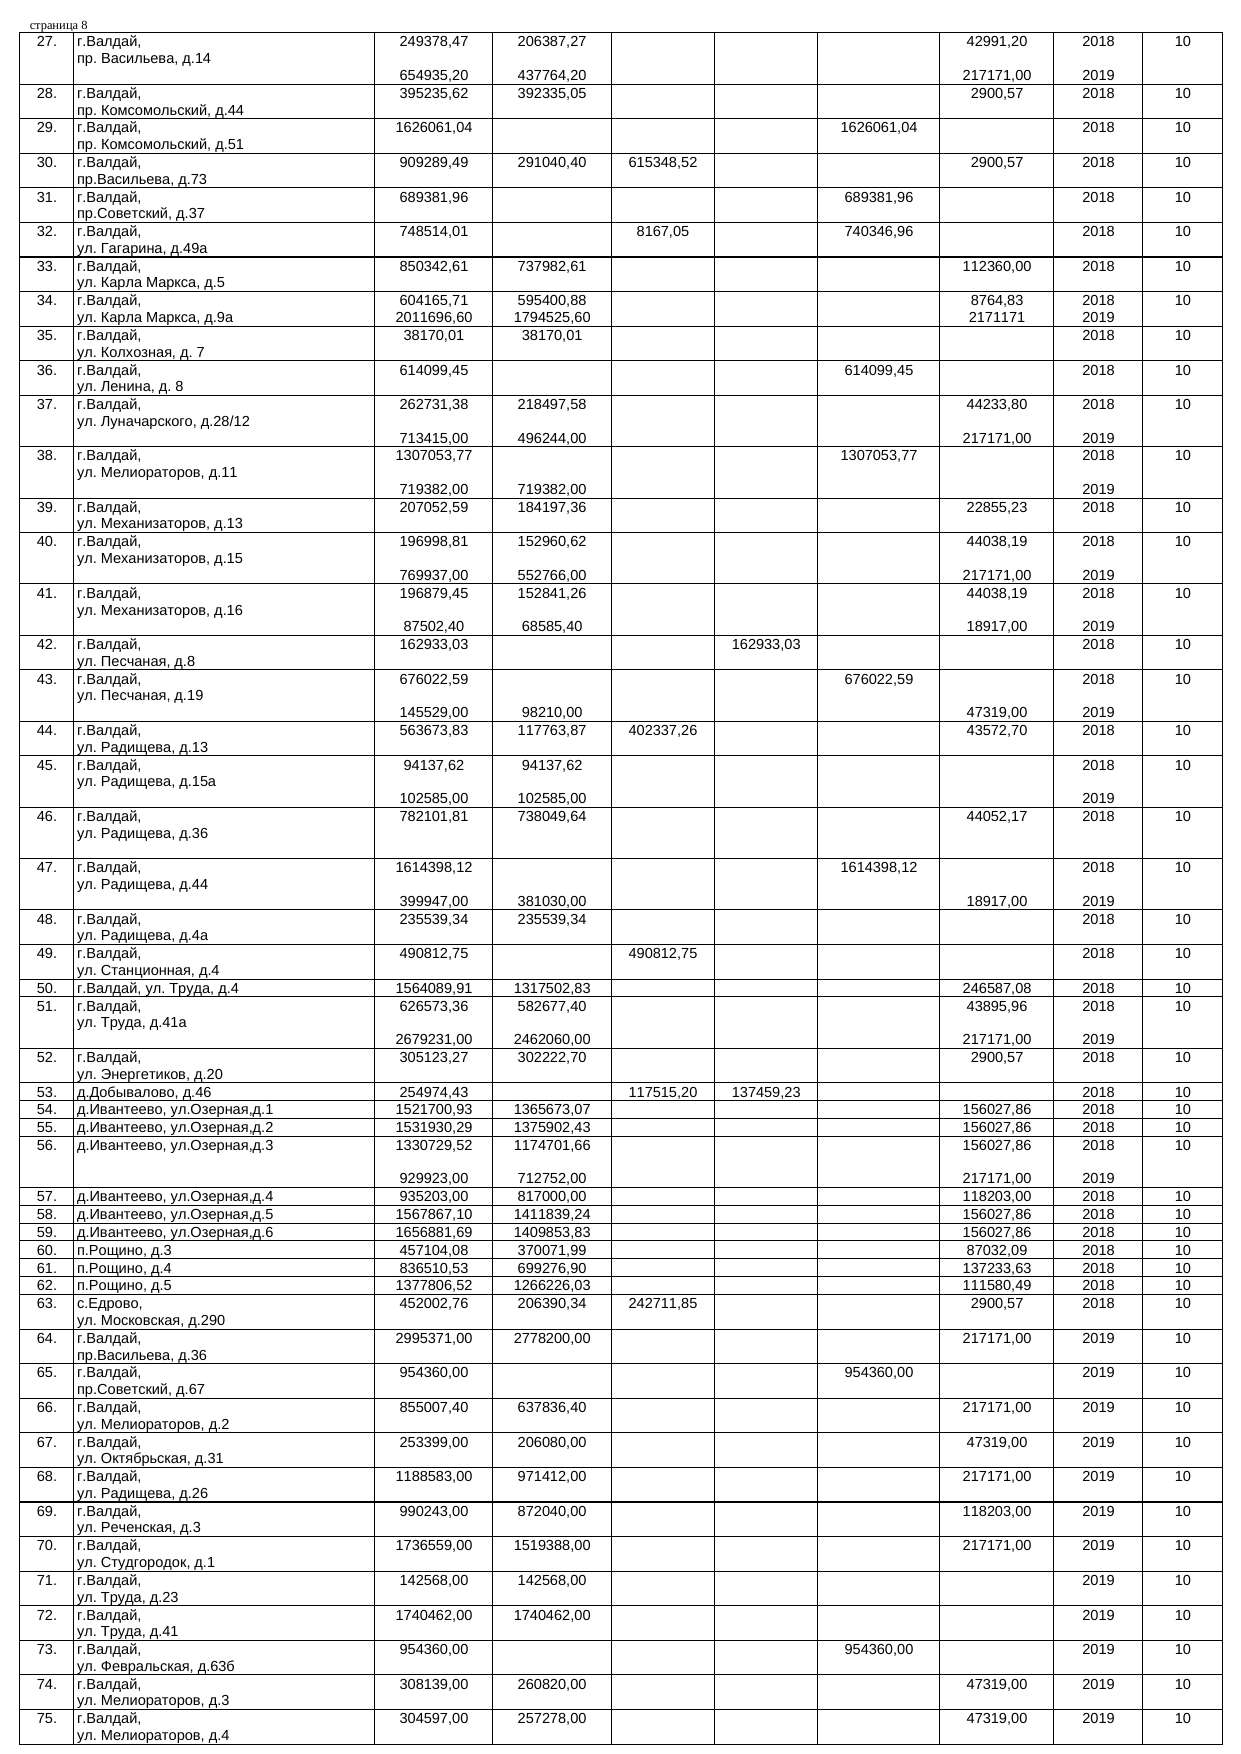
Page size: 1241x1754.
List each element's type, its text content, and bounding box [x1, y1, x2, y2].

table_cell [715, 859, 817, 909]
table_cell 836510,53 [375, 1259, 492, 1276]
table_cell д.Ивантеево, ул.Озерная,д.4 [74, 1188, 374, 1205]
table_cell 31. [20, 188, 73, 222]
table_cell 2019 [1054, 1641, 1142, 1674]
table_cell 2019 [1054, 1675, 1142, 1709]
table_cell 1377806,52 [375, 1277, 492, 1294]
table_cell 1656881,69 [375, 1224, 492, 1240]
table_cell 18917,00 [940, 859, 1053, 909]
table_cell 305123,27 [375, 1049, 492, 1082]
table_cell 738049,64 [493, 808, 611, 858]
table_cell 152960,62 552766,00 [493, 533, 611, 583]
table_cell [612, 1330, 714, 1363]
table_cell 1614398,12 [818, 859, 939, 909]
table_cell [715, 361, 817, 395]
table_cell 2019 [1054, 1503, 1142, 1536]
table_cell 2018 2019 [1054, 533, 1142, 583]
table_cell г.Валдай, ул. Гагарина, д.49а [74, 223, 374, 256]
table_cell [612, 1503, 714, 1536]
table_cell 2018 [1054, 1224, 1142, 1240]
table_cell [612, 1259, 714, 1276]
table_cell 1411839,24 [493, 1206, 611, 1223]
table_cell 55. [20, 1119, 73, 1136]
table_cell [940, 447, 1053, 497]
table_cell 67. [20, 1433, 73, 1467]
table_cell 2018 2019 [1054, 584, 1142, 635]
table_cell г.Валдай, ул. Труда, д.4 [74, 980, 374, 996]
table_cell [818, 1137, 939, 1187]
table_cell 10 [1143, 188, 1222, 222]
table_cell [818, 1259, 939, 1276]
table_cell [818, 1675, 939, 1709]
table_cell [715, 33, 817, 83]
table_cell 10 [1143, 1399, 1222, 1432]
table_cell 10 [1143, 722, 1222, 755]
table_cell 10 [1143, 1259, 1222, 1276]
table_cell 47. [20, 859, 73, 909]
table_cell [612, 1277, 714, 1294]
table_cell [818, 33, 939, 83]
table_cell 63. [20, 1295, 73, 1328]
table_cell [715, 1224, 817, 1240]
table_cell 302222,70 [493, 1049, 611, 1082]
table_cell [612, 258, 714, 291]
table_cell 1626061,04 [375, 119, 492, 153]
table_cell 2018 2019 [1054, 292, 1142, 326]
table_cell 46. [20, 808, 73, 858]
table_cell [612, 584, 714, 635]
table_cell 10 [1143, 980, 1222, 996]
table_cell г.Валдай, пр. Комсомольский, д.51 [74, 119, 374, 153]
table_cell 10 [1143, 1330, 1222, 1363]
table_cell 2018 [1054, 910, 1142, 944]
table_cell 872040,00 [493, 1503, 611, 1536]
table_cell [493, 119, 611, 153]
table_cell 33. [20, 258, 73, 291]
table_cell [818, 1537, 939, 1571]
table_cell 69. [20, 1503, 73, 1536]
table_cell 699276,90 [493, 1259, 611, 1276]
table_cell 10 [1143, 1277, 1222, 1294]
table_cell [715, 808, 817, 858]
table_cell 71. [20, 1572, 73, 1605]
table_cell 595400,88 1794525,60 [493, 292, 611, 326]
table_cell 614099,45 [818, 361, 939, 395]
table_cell 10 [1143, 1710, 1222, 1743]
table_cell [818, 1468, 939, 1501]
table_cell 604165,71 2011696,60 [375, 292, 492, 326]
table_cell 370071,99 [493, 1241, 611, 1258]
table_cell [818, 1188, 939, 1205]
table_cell 51. [20, 997, 73, 1048]
table_cell [940, 361, 1053, 395]
table_cell 676022,59 [818, 670, 939, 721]
table_cell 94137,62 102585,00 [375, 756, 492, 807]
table_cell г.Валдай, ул. Радищева, д.26 [74, 1468, 374, 1501]
table_cell [612, 1206, 714, 1223]
table_cell [715, 1364, 817, 1398]
table_cell [715, 722, 817, 755]
table_cell 2900,57 [940, 1295, 1053, 1328]
table_cell 855007,40 [375, 1399, 492, 1432]
table_cell [818, 1241, 939, 1258]
table_cell 73. [20, 1641, 73, 1674]
table_cell 10 [1143, 670, 1222, 721]
table_cell 10 [1143, 1083, 1222, 1100]
table_cell 53. [20, 1083, 73, 1100]
table_cell 2018 [1054, 1049, 1142, 1082]
table_cell [612, 1137, 714, 1187]
table_cell г.Валдай, ул. Октябрьская, д.31 [74, 1433, 374, 1467]
table_cell г.Валдай, ул. Радищева, д.44 [74, 859, 374, 909]
table_cell 719382,00 [493, 447, 611, 497]
table_cell 2018 [1054, 499, 1142, 532]
table_cell 117515,20 [612, 1083, 714, 1100]
table_cell 10 [1143, 945, 1222, 978]
table_cell 457104,08 [375, 1241, 492, 1258]
table_cell 249378,47 654935,20 [375, 33, 492, 83]
table_cell 10 [1143, 1537, 1222, 1571]
table_cell 47319,00 [940, 1710, 1053, 1743]
table_cell [818, 1606, 939, 1640]
table_cell 29. [20, 119, 73, 153]
table_cell 10 [1143, 1241, 1222, 1258]
table_cell [818, 1224, 939, 1240]
table_cell [715, 1049, 817, 1082]
table_cell 162933,03 [715, 636, 817, 669]
table_cell [612, 1049, 714, 1082]
table_cell 44038,19 217171,00 [940, 533, 1053, 583]
table_cell [940, 910, 1053, 944]
table_cell 909289,49 [375, 154, 492, 187]
table_cell [818, 1101, 939, 1118]
table_cell 2018 [1054, 1188, 1142, 1205]
table_cell 50. [20, 980, 73, 996]
table_cell [818, 1295, 939, 1328]
table_cell 737982,61 [493, 258, 611, 291]
table_cell 2900,57 [940, 154, 1053, 187]
table_cell [612, 1364, 714, 1398]
table_cell [715, 756, 817, 807]
table_cell 27. [20, 33, 73, 83]
table_cell 1531930,29 [375, 1119, 492, 1136]
table_cell 2019 [1054, 1468, 1142, 1501]
table_cell [940, 188, 1053, 222]
table_cell 1567867,10 [375, 1206, 492, 1223]
table_cell [715, 85, 817, 118]
table_cell [715, 1277, 817, 1294]
table_cell 2018 [1054, 980, 1142, 996]
table_cell [715, 997, 817, 1048]
table_cell 52. [20, 1049, 73, 1082]
table_cell 235539,34 [493, 910, 611, 944]
table_cell [715, 1206, 817, 1223]
table_cell г.Валдай, ул. Радищева, д.4а [74, 910, 374, 944]
table_cell 207052,59 [375, 499, 492, 532]
table_cell 490812,75 [375, 945, 492, 978]
table_cell г.Валдай, ул. Луначарского, д.28/12 [74, 396, 374, 446]
table_cell [612, 1433, 714, 1467]
table_cell 68. [20, 1468, 73, 1501]
table_cell [818, 499, 939, 532]
table_cell [715, 1241, 817, 1258]
table_cell [493, 636, 611, 669]
table_cell 118203,00 [940, 1503, 1053, 1536]
table_cell п.Рощино, д.5 [74, 1277, 374, 1294]
table_cell 42. [20, 636, 73, 669]
table_cell 66. [20, 1399, 73, 1432]
table_cell 253399,00 [375, 1433, 492, 1467]
table_cell [715, 327, 817, 360]
table_cell 2019 [1054, 1537, 1142, 1571]
table_cell 1307053,77 [818, 447, 939, 497]
table_cell 34. [20, 292, 73, 326]
table_cell 2778200,00 [493, 1330, 611, 1363]
table_cell [715, 119, 817, 153]
table_cell 30. [20, 154, 73, 187]
table_cell [940, 756, 1053, 807]
table_cell [715, 292, 817, 326]
table_cell г.Валдай, ул. Песчаная, д.19 [74, 670, 374, 721]
table_cell 40. [20, 533, 73, 583]
table_cell 44233,80 217171,00 [940, 396, 1053, 446]
table_cell г.Валдай, пр.Советский, д.37 [74, 188, 374, 222]
table_cell 235539,34 [375, 910, 492, 944]
table_cell 10 [1143, 447, 1222, 497]
table_cell 94137,62 102585,00 [493, 756, 611, 807]
table_cell 54. [20, 1101, 73, 1118]
table_cell 2019 [1054, 1572, 1142, 1605]
table_cell [818, 1572, 939, 1605]
table_cell 242711,85 [612, 1295, 714, 1328]
table_cell г.Валдай, пр. Комсомольский, д.44 [74, 85, 374, 118]
table_cell 2018 [1054, 361, 1142, 395]
table_cell [818, 1206, 939, 1223]
table_cell г.Валдай, ул. Труда, д.41 [74, 1606, 374, 1640]
table_cell [818, 1277, 939, 1294]
table_cell д.Добывалово, д.46 [74, 1083, 374, 1100]
table_cell 614099,45 [375, 361, 492, 395]
table_cell 10 [1143, 33, 1222, 83]
table_cell [612, 808, 714, 858]
table_cell 43572,70 [940, 722, 1053, 755]
table_cell 35. [20, 327, 73, 360]
table_cell 196998,81 769937,00 [375, 533, 492, 583]
table_cell 10 [1143, 910, 1222, 944]
table_cell 10 [1143, 1675, 1222, 1709]
table_cell 2018 2019 [1054, 396, 1142, 446]
table_cell [612, 980, 714, 996]
table_cell [612, 533, 714, 583]
table_cell 217171,00 [940, 1399, 1053, 1432]
table_cell [612, 447, 714, 497]
table_cell д.Ивантеево, ул.Озерная,д.1 [74, 1101, 374, 1118]
table_cell 262731,38 713415,00 [375, 396, 492, 446]
table_cell 10 [1143, 808, 1222, 858]
table_cell 257278,00 [493, 1710, 611, 1743]
table_cell 1307053,77 719382,00 [375, 447, 492, 497]
table_cell 43895,96 217171,00 [940, 997, 1053, 1048]
table_cell 72. [20, 1606, 73, 1640]
table_cell 1740462,00 [375, 1606, 492, 1640]
table_cell 850342,61 [375, 258, 492, 291]
table_cell [818, 258, 939, 291]
table_cell 10 [1143, 223, 1222, 256]
table_cell [612, 859, 714, 909]
table_cell 39. [20, 499, 73, 532]
table_cell 817000,00 [493, 1188, 611, 1205]
table_cell г.Валдай, ул. Механизаторов, д.16 [74, 584, 374, 635]
table_cell 2018 [1054, 258, 1142, 291]
table_cell [818, 327, 939, 360]
table_cell 395235,62 [375, 85, 492, 118]
table_cell 59. [20, 1224, 73, 1240]
table_cell 1736559,00 [375, 1537, 492, 1571]
table_cell 971412,00 [493, 1468, 611, 1501]
table_cell 156027,86 [940, 1224, 1053, 1240]
table_cell 184197,36 [493, 499, 611, 532]
table_cell п.Рощино, д.3 [74, 1241, 374, 1258]
table_cell г.Валдай, пр.Васильева, д.73 [74, 154, 374, 187]
table_cell 10 [1143, 85, 1222, 118]
table_cell 2018 [1054, 85, 1142, 118]
table_cell [715, 1295, 817, 1328]
table_cell 32. [20, 223, 73, 256]
table_cell 65. [20, 1364, 73, 1398]
table_cell 2018 2019 [1054, 756, 1142, 807]
table_cell 217171,00 [940, 1330, 1053, 1363]
table_cell 2018 [1054, 945, 1142, 978]
table_cell 42991,20 217171,00 [940, 33, 1053, 83]
table_cell 74. [20, 1675, 73, 1709]
table_cell [612, 1710, 714, 1743]
table_cell 2018 2019 [1054, 859, 1142, 909]
table_cell 206390,34 [493, 1295, 611, 1328]
table_cell 44038,19 18917,00 [940, 584, 1053, 635]
table_cell 56. [20, 1137, 73, 1187]
table_cell [612, 1606, 714, 1640]
table_cell 402337,26 [612, 722, 714, 755]
table_cell 2018 [1054, 188, 1142, 222]
table_cell [493, 1083, 611, 1100]
table_cell г.Валдай, ул. Энергетиков, д.20 [74, 1049, 374, 1082]
table_cell 2018 [1054, 636, 1142, 669]
table_cell 308139,00 [375, 1675, 492, 1709]
table_cell д.Ивантеево, ул.Озерная,д.3 [74, 1137, 374, 1187]
table_cell 10 [1143, 1137, 1222, 1187]
table_cell [818, 945, 939, 978]
table_cell г.Валдай, ул. Реченская, д.3 [74, 1503, 374, 1536]
table_cell [715, 1137, 817, 1187]
table_cell г.Валдай, ул. Карла Маркса, д.5 [74, 258, 374, 291]
table_cell 260820,00 [493, 1675, 611, 1709]
table_cell [715, 396, 817, 446]
table_cell 954360,00 [818, 1641, 939, 1674]
table_cell г.Валдай, ул. Мелиораторов, д.2 [74, 1399, 374, 1432]
table_cell 748514,01 [375, 223, 492, 256]
table_cell 218497,58 496244,00 [493, 396, 611, 446]
table_cell 47319,00 [940, 670, 1053, 721]
table_cell [612, 910, 714, 944]
table_cell [940, 1364, 1053, 1398]
table_cell 70. [20, 1537, 73, 1571]
table_cell 156027,86 [940, 1119, 1053, 1136]
table_cell [715, 1119, 817, 1136]
table_cell 954360,00 [818, 1364, 939, 1398]
table_cell 2018 2019 [1054, 670, 1142, 721]
table_cell д.Ивантеево, ул.Озерная,д.6 [74, 1224, 374, 1240]
table_cell [818, 1503, 939, 1536]
table_cell 2018 [1054, 1259, 1142, 1276]
table_cell [612, 1675, 714, 1709]
table_cell г.Валдай, ул. Мелиораторов, д.4 [74, 1710, 374, 1743]
table_cell [940, 1606, 1053, 1640]
table_cell [715, 188, 817, 222]
table_cell г.Валдай, ул. Февральская, д.63б [74, 1641, 374, 1674]
table_cell 117763,87 [493, 722, 611, 755]
table_cell 2900,57 [940, 1049, 1053, 1082]
table_cell [612, 1399, 714, 1432]
table_cell 10 [1143, 1468, 1222, 1501]
table_cell г.Валдай, ул. Радищева, д.15а [74, 756, 374, 807]
table_cell 2018 [1054, 1241, 1142, 1258]
table_cell 1174701,66 712752,00 [493, 1137, 611, 1187]
table_cell 10 [1143, 1572, 1222, 1605]
table_cell [715, 1675, 817, 1709]
table_cell [715, 1399, 817, 1432]
table_cell 1375902,43 [493, 1119, 611, 1136]
table_cell [493, 1641, 611, 1674]
table_cell [493, 945, 611, 978]
table_cell [493, 1364, 611, 1398]
table_cell 137459,23 [715, 1083, 817, 1100]
table_cell 61. [20, 1259, 73, 1276]
table_cell 2019 [1054, 1364, 1142, 1398]
table_cell г.Валдай, ул. Станционная, д.4 [74, 945, 374, 978]
table_cell [715, 1101, 817, 1118]
table_cell [612, 756, 714, 807]
table_cell 10 [1143, 154, 1222, 187]
table_cell [818, 756, 939, 807]
table_cell 206387,27 437764,20 [493, 33, 611, 83]
table_cell 10 [1143, 1224, 1222, 1240]
table_cell 990243,00 [375, 1503, 492, 1536]
table_cell п.Рощино, д.4 [74, 1259, 374, 1276]
table_cell 689381,96 [375, 188, 492, 222]
table_cell 490812,75 [612, 945, 714, 978]
table_cell г.Валдай, пр. Васильева, д.14 [74, 33, 374, 83]
table_cell [715, 1537, 817, 1571]
table_cell 935203,00 [375, 1188, 492, 1205]
table_cell 689381,96 [818, 188, 939, 222]
table_cell 10 [1143, 997, 1222, 1048]
table_cell 43. [20, 670, 73, 721]
table_cell 60. [20, 1241, 73, 1258]
table_cell 2018 [1054, 1101, 1142, 1118]
table_cell [818, 396, 939, 446]
table_cell 1365673,07 [493, 1101, 611, 1118]
table_cell 162933,03 [375, 636, 492, 669]
table_cell [818, 722, 939, 755]
table_cell [715, 258, 817, 291]
table_cell 47319,00 [940, 1433, 1053, 1467]
table_cell 2018 [1054, 1083, 1142, 1100]
table_cell [818, 1119, 939, 1136]
table_cell [715, 1710, 817, 1743]
table_cell 2018 2019 [1054, 1137, 1142, 1187]
table_cell [612, 670, 714, 721]
table_cell 10 [1143, 119, 1222, 153]
table_cell 206080,00 [493, 1433, 611, 1467]
table_cell [612, 499, 714, 532]
table_cell 304597,00 [375, 1710, 492, 1743]
table_cell 38. [20, 447, 73, 497]
table_cell [715, 1433, 817, 1467]
table_cell 10 [1143, 1101, 1222, 1118]
table_cell 2019 [1054, 1710, 1142, 1743]
table_cell 36. [20, 361, 73, 395]
table_cell г.Валдай, ул. Радищева, д.13 [74, 722, 374, 755]
table_cell [818, 808, 939, 858]
table_cell 118203,00 [940, 1188, 1053, 1205]
table_cell 10 [1143, 327, 1222, 360]
table_cell д.Ивантеево, ул.Озерная,д.2 [74, 1119, 374, 1136]
table_cell 38170,01 [375, 327, 492, 360]
table_cell 1519388,00 [493, 1537, 611, 1571]
table_cell 217171,00 [940, 1537, 1053, 1571]
table_cell 1266226,03 [493, 1277, 611, 1294]
table_cell [493, 223, 611, 256]
table_cell 676022,59 145529,00 [375, 670, 492, 721]
table_cell [715, 980, 817, 996]
table_cell [612, 396, 714, 446]
table_cell 10 [1143, 1295, 1222, 1328]
table_cell [818, 910, 939, 944]
table_cell [818, 1710, 939, 1743]
table_cell 10 [1143, 499, 1222, 532]
table_cell 254974,43 [375, 1083, 492, 1100]
table_cell г.Валдай, ул. Труда, д.23 [74, 1572, 374, 1605]
table_cell 10 [1143, 292, 1222, 326]
table_cell 2018 [1054, 1277, 1142, 1294]
table_cell 1564089,91 [375, 980, 492, 996]
table_cell [612, 1101, 714, 1118]
table_cell 1626061,04 [818, 119, 939, 153]
table_cell 48. [20, 910, 73, 944]
table_cell 64. [20, 1330, 73, 1363]
table_cell 38170,01 [493, 327, 611, 360]
table_cell [715, 1330, 817, 1363]
table_cell 1409853,83 [493, 1224, 611, 1240]
table_cell 1521700,93 [375, 1101, 492, 1118]
table_cell 582677,40 2462060,00 [493, 997, 611, 1048]
table_cell 10 [1143, 1206, 1222, 1223]
table_cell 1614398,12 399947,00 [375, 859, 492, 909]
table_cell с.Едрово, ул. Московская, д.290 [74, 1295, 374, 1328]
table_cell [818, 997, 939, 1048]
table_cell 62. [20, 1277, 73, 1294]
table_cell [612, 1537, 714, 1571]
table_cell 2018 [1054, 722, 1142, 755]
table_cell [818, 1399, 939, 1432]
table_cell [940, 1641, 1053, 1674]
table_cell 98210,00 [493, 670, 611, 721]
table_cell 10 [1143, 584, 1222, 635]
table_cell 246587,08 [940, 980, 1053, 996]
table_cell 10 [1143, 859, 1222, 909]
table_cell г.Валдай, ул. Механизаторов, д.13 [74, 499, 374, 532]
table_cell [940, 327, 1053, 360]
table_cell [715, 499, 817, 532]
table_cell г.Валдай, ул. Механизаторов, д.15 [74, 533, 374, 583]
table_cell 1317502,83 [493, 980, 611, 996]
table_cell 10 [1143, 636, 1222, 669]
table_cell 45. [20, 756, 73, 807]
table_cell [715, 945, 817, 978]
table_cell 156027,86 [940, 1206, 1053, 1223]
table_cell 10 [1143, 1364, 1222, 1398]
table_cell 142568,00 [493, 1572, 611, 1605]
table_cell 49. [20, 945, 73, 978]
table_cell 10 [1143, 756, 1222, 807]
table_cell [940, 119, 1053, 153]
table_cell 2019 [1054, 1399, 1142, 1432]
table_cell 291040,40 [493, 154, 611, 187]
table_cell [940, 945, 1053, 978]
table_cell [612, 119, 714, 153]
table_cell 392335,05 [493, 85, 611, 118]
table_cell г.Валдай, ул. Радищева, д.36 [74, 808, 374, 858]
table_cell г.Валдай, ул. Ленина, д. 8 [74, 361, 374, 395]
table_cell [612, 361, 714, 395]
table_cell 44052,17 [940, 808, 1053, 858]
table_cell 8167,05 [612, 223, 714, 256]
table_cell 10 [1143, 1606, 1222, 1640]
table_cell 2019 [1054, 1433, 1142, 1467]
table_cell [818, 980, 939, 996]
table_cell 2018 [1054, 223, 1142, 256]
table_cell [715, 447, 817, 497]
table_cell [940, 1083, 1053, 1100]
table_cell 152841,26 68585,40 [493, 584, 611, 635]
table_cell 563673,83 [375, 722, 492, 755]
table_cell д.Ивантеево, ул.Озерная,д.5 [74, 1206, 374, 1223]
table_cell [818, 636, 939, 669]
table_cell 782101,81 [375, 808, 492, 858]
table_cell 2018 [1054, 327, 1142, 360]
table_cell г.Валдай, ул. Карла Маркса, д.9а [74, 292, 374, 326]
table_cell 2018 2019 [1054, 997, 1142, 1048]
table_cell 2018 [1054, 154, 1142, 187]
table_cell 10 [1143, 396, 1222, 446]
table_cell 22855,23 [940, 499, 1053, 532]
table_cell 2018 2019 [1054, 33, 1142, 83]
table_cell 196879,45 87502,40 [375, 584, 492, 635]
table_cell [715, 1641, 817, 1674]
table_cell [715, 1572, 817, 1605]
table_cell [612, 1241, 714, 1258]
table_cell [818, 1049, 939, 1082]
table_cell [612, 1119, 714, 1136]
table_cell г.Валдай, пр.Васильева, д.36 [74, 1330, 374, 1363]
table_cell 2019 [1054, 1330, 1142, 1363]
table_cell 2018 2019 [1054, 447, 1142, 497]
table_cell [715, 670, 817, 721]
table_cell 381030,00 [493, 859, 611, 909]
table_cell 2019 [1054, 1606, 1142, 1640]
table_cell 58. [20, 1206, 73, 1223]
table_cell г.Валдай, ул. Труда, д.41а [74, 997, 374, 1048]
table_cell 2995371,00 [375, 1330, 492, 1363]
table_cell [612, 33, 714, 83]
table_cell 10 [1143, 1049, 1222, 1082]
table_cell 112360,00 [940, 258, 1053, 291]
table_cell [612, 1641, 714, 1674]
table_cell 452002,76 [375, 1295, 492, 1328]
table_cell г.Валдай, ул. Студгородок, д.1 [74, 1537, 374, 1571]
table_cell 2018 [1054, 808, 1142, 858]
table_cell 2018 [1054, 1295, 1142, 1328]
table_cell 8764,83 2171171 [940, 292, 1053, 326]
table_cell 2900,57 [940, 85, 1053, 118]
table_cell 1330729,52 929923,00 [375, 1137, 492, 1187]
table_cell [940, 223, 1053, 256]
table_cell 28. [20, 85, 73, 118]
table_cell [612, 327, 714, 360]
table_cell [715, 154, 817, 187]
table_cell 2018 [1054, 1206, 1142, 1223]
table_cell 156027,86 217171,00 [940, 1137, 1053, 1187]
table_cell [493, 361, 611, 395]
table_cell [612, 1224, 714, 1240]
table_cell [715, 910, 817, 944]
table_cell [715, 223, 817, 256]
table_cell [940, 1572, 1053, 1605]
table_cell 637836,40 [493, 1399, 611, 1432]
table_cell 10 [1143, 361, 1222, 395]
table_cell 1740462,00 [493, 1606, 611, 1640]
table_cell [715, 1503, 817, 1536]
table_cell 10 [1143, 1188, 1222, 1205]
table_cell 954360,00 [375, 1641, 492, 1674]
table_cell [818, 85, 939, 118]
table_cell [818, 292, 939, 326]
table_cell [612, 1468, 714, 1501]
table_cell 626573,36 2679231,00 [375, 997, 492, 1048]
table_cell [715, 1259, 817, 1276]
table_cell [612, 1188, 714, 1205]
table_cell 10 [1143, 1433, 1222, 1467]
table_cell [493, 188, 611, 222]
table_cell [818, 533, 939, 583]
table_cell г.Валдай, ул. Мелиораторов, д.3 [74, 1675, 374, 1709]
table_cell г.Валдай, ул. Песчаная, д.8 [74, 636, 374, 669]
table_cell 156027,86 [940, 1101, 1053, 1118]
table_cell 75. [20, 1710, 73, 1743]
table_cell 44. [20, 722, 73, 755]
table_cell г.Валдай, ул. Мелиораторов, д.11 [74, 447, 374, 497]
table_cell 954360,00 [375, 1364, 492, 1398]
table_cell [818, 1330, 939, 1363]
table_cell 111580,49 [940, 1277, 1053, 1294]
table_cell 217171,00 [940, 1468, 1053, 1501]
table_cell [612, 188, 714, 222]
table_cell [715, 1188, 817, 1205]
table_cell 2018 [1054, 1119, 1142, 1136]
table_cell [940, 636, 1053, 669]
table_cell [715, 1606, 817, 1640]
table_cell [612, 636, 714, 669]
table_cell г.Валдай, пр.Советский, д.67 [74, 1364, 374, 1398]
table_cell 2018 [1054, 119, 1142, 153]
table_cell [818, 1433, 939, 1467]
table_cell [715, 584, 817, 635]
table_cell 41. [20, 584, 73, 635]
table_cell 10 [1143, 1641, 1222, 1674]
table_cell [612, 997, 714, 1048]
table_cell [818, 154, 939, 187]
table_cell 142568,00 [375, 1572, 492, 1605]
table_cell 47319,00 [940, 1675, 1053, 1709]
table_cell 87032,09 [940, 1241, 1053, 1258]
table_cell 137233,63 [940, 1259, 1053, 1276]
table_cell [612, 85, 714, 118]
table_cell г.Валдай, ул. Колхозная, д. 7 [74, 327, 374, 360]
table_cell [612, 1572, 714, 1605]
table_cell 57. [20, 1188, 73, 1205]
table_cell [818, 584, 939, 635]
table_cell 10 [1143, 1503, 1222, 1536]
table_cell [818, 1083, 939, 1100]
table_cell [715, 1468, 817, 1501]
table_cell 10 [1143, 533, 1222, 583]
table_cell 615348,52 [612, 154, 714, 187]
table_cell 1188583,00 [375, 1468, 492, 1501]
table_cell 740346,96 [818, 223, 939, 256]
table_cell 10 [1143, 1119, 1222, 1136]
table_cell 10 [1143, 258, 1222, 291]
table_cell 37. [20, 396, 73, 446]
table_cell [715, 533, 817, 583]
table_cell [612, 292, 714, 326]
